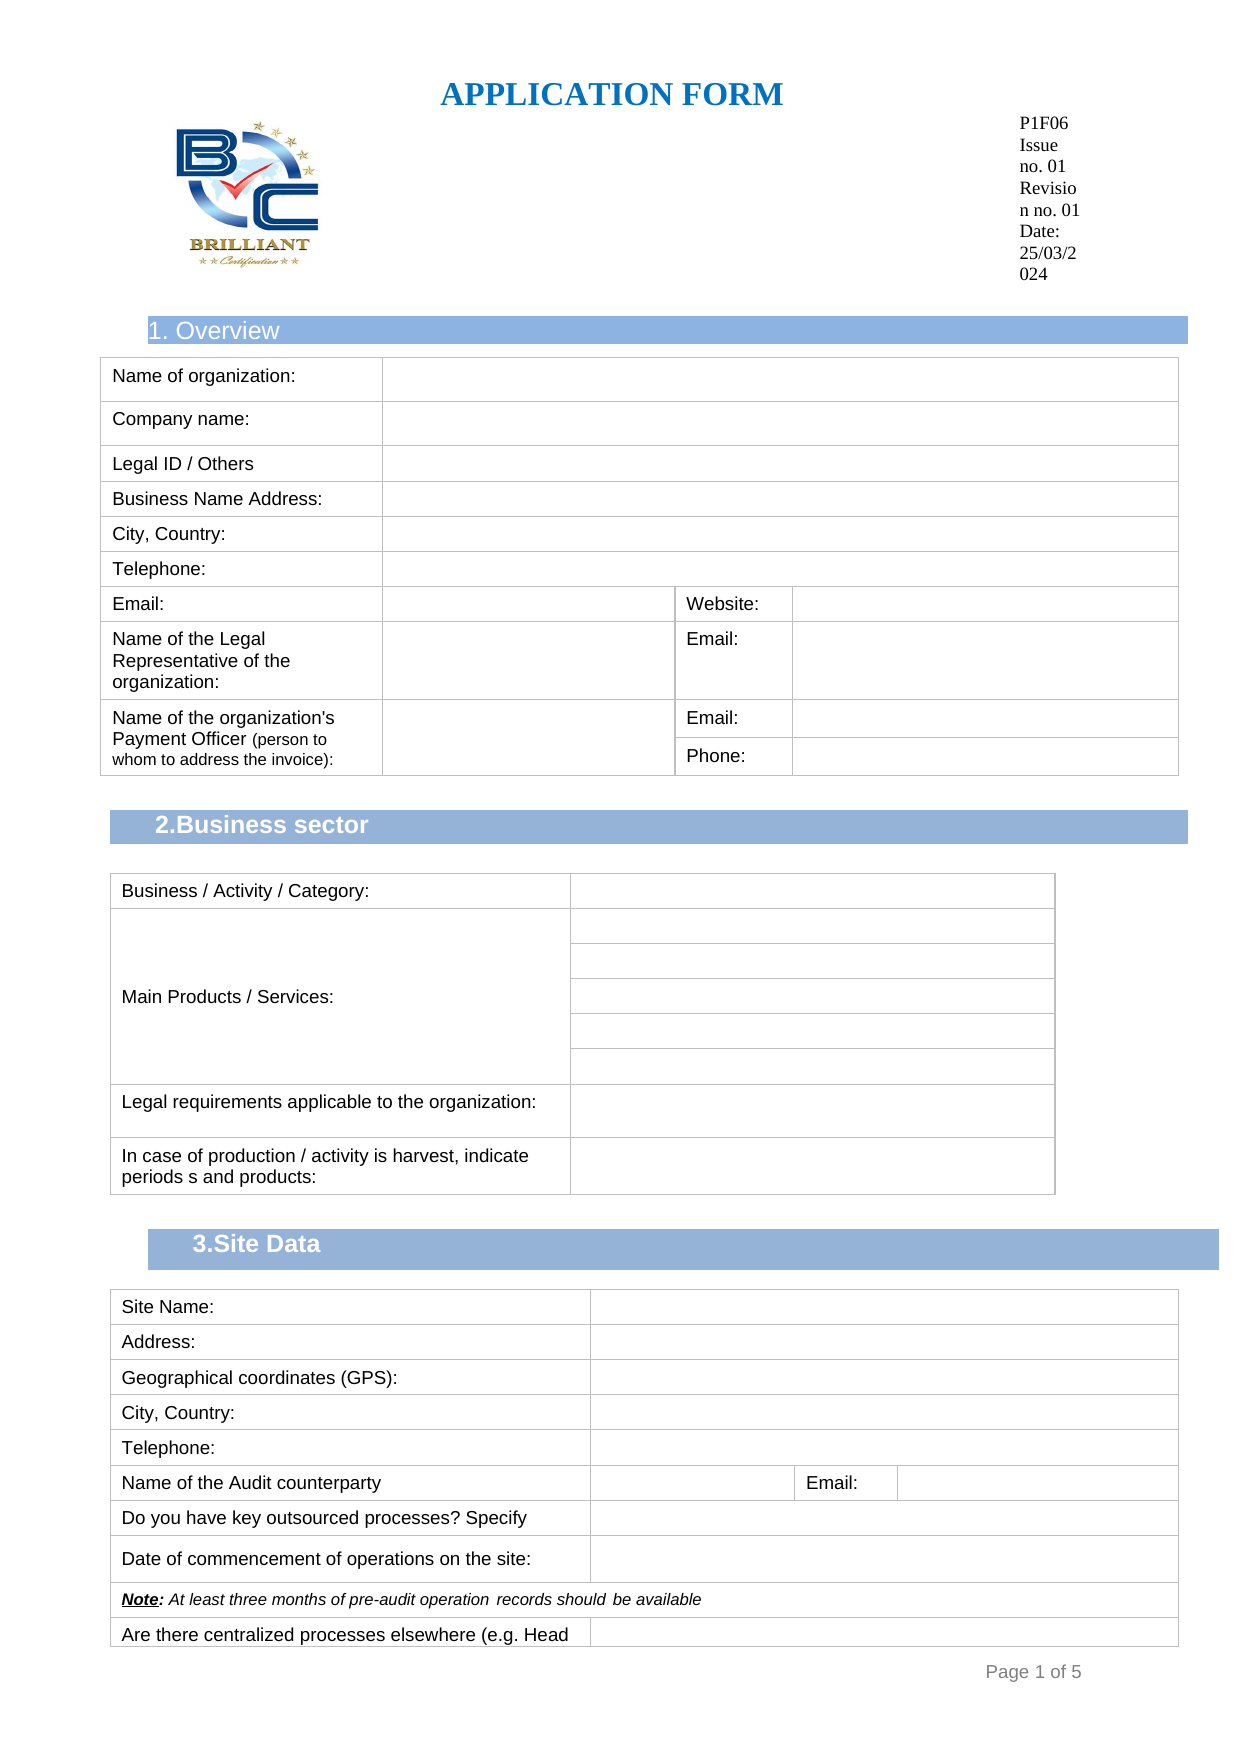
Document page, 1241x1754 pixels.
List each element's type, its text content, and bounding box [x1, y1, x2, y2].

table_cell [591, 1360, 1178, 1394]
table_cell Business Name Address: [101, 482, 382, 516]
table_cell Telephone: [101, 552, 382, 586]
table_cell [571, 1014, 1054, 1048]
text 1. Overview [148, 316, 1188, 344]
table_cell In case of production / activity is harvest, indicate periods s and products: [111, 1138, 570, 1194]
table_cell Telephone: [111, 1430, 590, 1464]
table_header 3.Site Data [148, 1229, 1219, 1270]
table_cell [383, 700, 674, 775]
table_header Business / Activity / Category: [111, 874, 570, 908]
table_cell Phone: [676, 738, 792, 775]
table_header [591, 1290, 1178, 1324]
table_cell [383, 587, 674, 621]
table_cell Do you have key outsourced processes? Specify [111, 1501, 590, 1535]
table_cell Legal ID / Others [101, 446, 382, 481]
table_cell Address: [111, 1325, 590, 1359]
table_cell Name of the Legal Representative of the organization: [101, 622, 382, 699]
table_cell [383, 402, 1178, 445]
table_cell Main Products / Services: [111, 909, 570, 1083]
table_cell Company name: [101, 402, 382, 445]
table_cell Are there centralized processes elsewhere (e.g. Head office (HO))? Detail: Address Activities Nº sites under the functions of HO [111, 1618, 590, 1646]
table_cell [591, 1536, 1178, 1582]
table_cell [571, 1138, 1054, 1194]
table_cell Note: At least three months of pre-audit operation records should be available [111, 1583, 1178, 1617]
table_cell [383, 517, 1178, 551]
table_cell City, Country: [101, 517, 382, 551]
table_cell [591, 1618, 1178, 1646]
table_cell [571, 1049, 1054, 1083]
table_cell [571, 944, 1054, 978]
table_cell Date of commencement of operations on the site: [111, 1536, 590, 1582]
table_cell Geographical coordinates (GPS): [111, 1360, 590, 1394]
table_header 2.Business sector [110, 810, 1188, 844]
table_cell [383, 552, 1178, 586]
table_header Name of organization: [101, 358, 382, 401]
table_cell Email: [101, 587, 382, 621]
table_cell [383, 446, 1178, 481]
table_cell Email: [676, 700, 792, 737]
table_cell Email: [795, 1466, 897, 1499]
table_cell Name of the organization's Payment Officer (person to whom to address the invoice): [101, 700, 382, 775]
table_cell [793, 622, 1178, 699]
table_cell Legal requirements applicable to the organization: [111, 1085, 570, 1137]
table_cell [591, 1501, 1178, 1535]
table_cell [591, 1395, 1178, 1429]
table_cell [571, 909, 1054, 943]
table_header [383, 358, 1178, 401]
table_header Site Name: [111, 1290, 590, 1324]
table_cell Email: [676, 622, 792, 699]
table_cell [793, 587, 1178, 621]
table_cell [571, 1085, 1054, 1137]
table_cell Website: [676, 587, 792, 621]
table_cell Name of the Audit counterparty [111, 1466, 590, 1499]
table_cell [591, 1325, 1178, 1359]
table_cell [898, 1466, 1178, 1499]
table_cell [383, 482, 1178, 516]
picture [158, 109, 355, 278]
table_cell [591, 1466, 794, 1499]
table_cell [793, 738, 1178, 775]
table_header [571, 874, 1054, 908]
table_cell [793, 700, 1178, 737]
table_cell [383, 622, 674, 699]
table_cell [591, 1430, 1178, 1464]
table_cell City, Country: [111, 1395, 590, 1429]
table_cell [571, 979, 1054, 1013]
